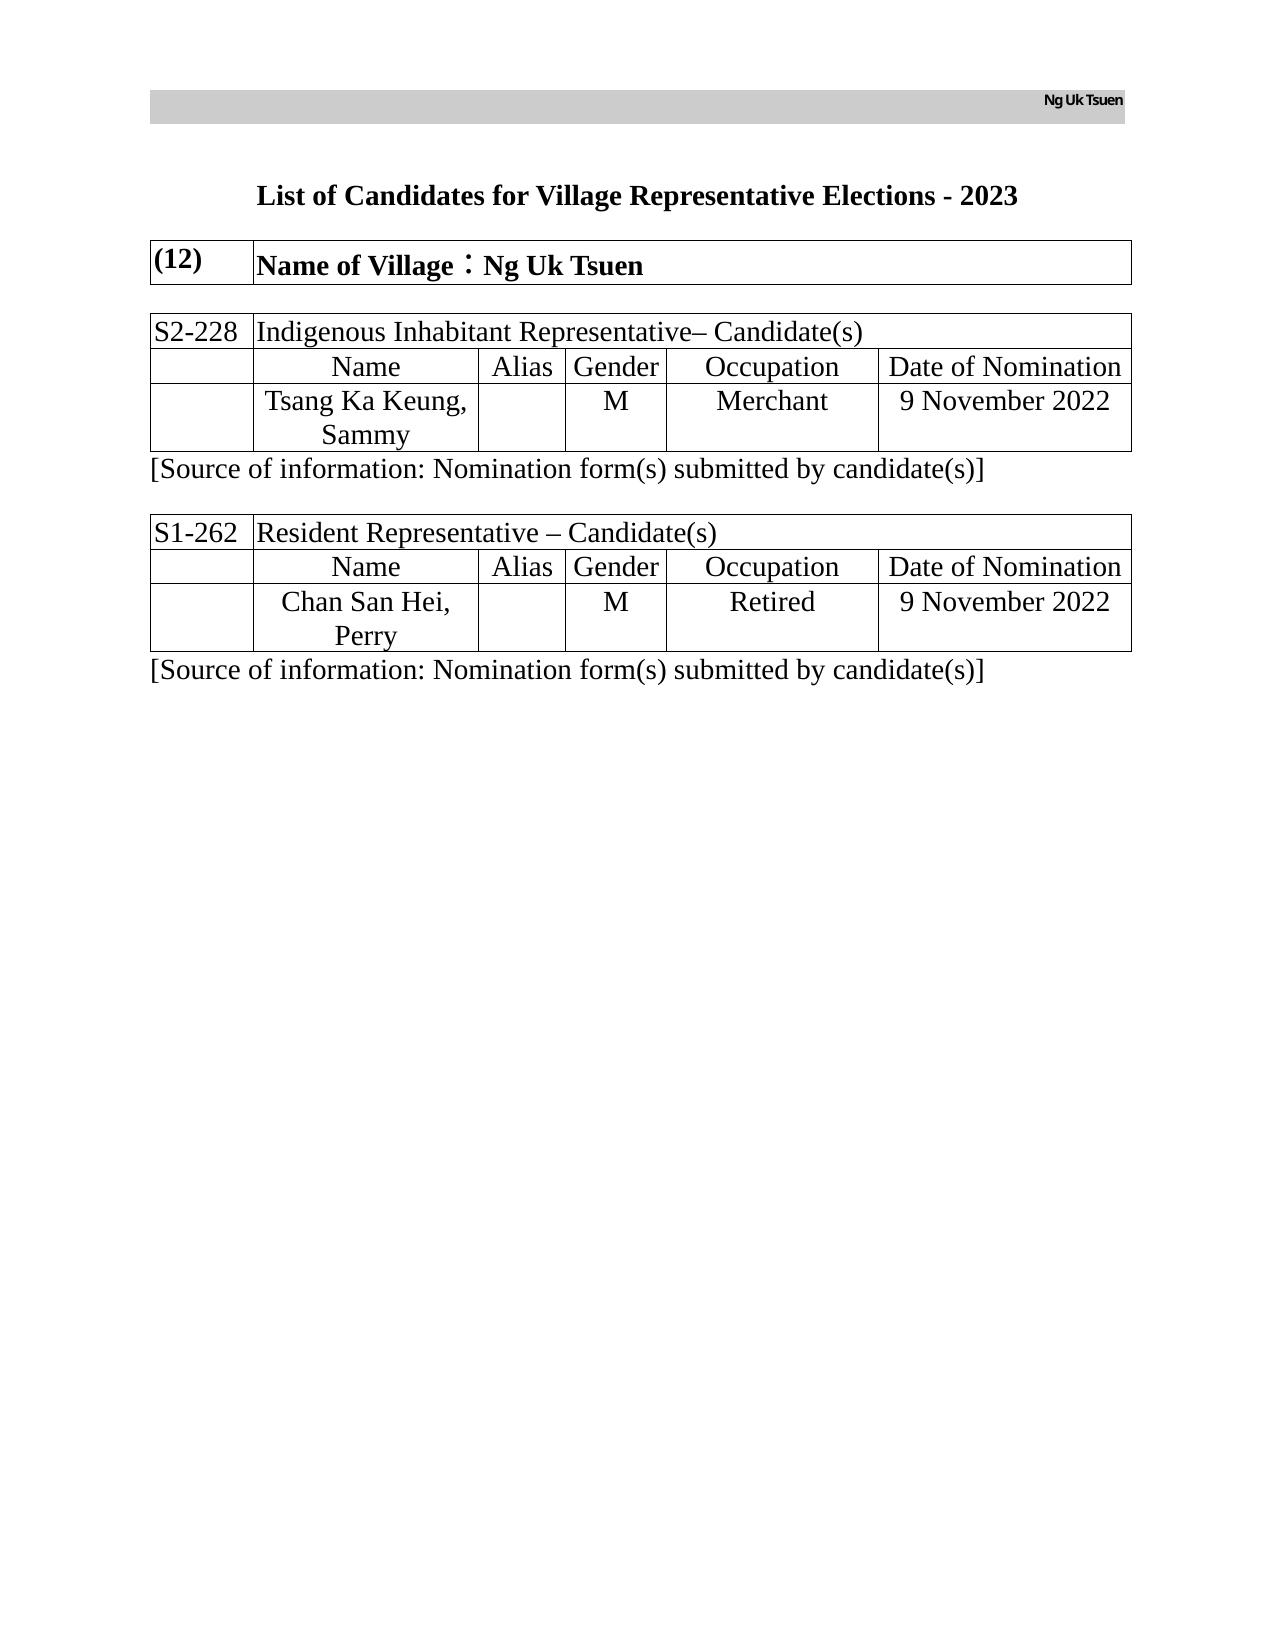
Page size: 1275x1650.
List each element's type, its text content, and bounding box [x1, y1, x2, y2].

table_header Indigenous Inhabitant Representative– Candidate(s) [254, 314, 1131, 348]
table_cell Date of Nomination [879, 550, 1131, 583]
table_cell Date of Nomination [879, 349, 1131, 382]
text [Source of information: Nomination form(s) submitted by candidate(s)] [150, 652, 1125, 686]
table_cell [479, 384, 565, 451]
table_cell [151, 550, 253, 583]
table_cell Alias [479, 550, 565, 583]
table_header Name of Village︰Ng Uk Tsuen [254, 241, 1131, 283]
table_cell Chan San Hei, Perry [254, 584, 478, 651]
table_cell 9 November 2022 [879, 584, 1131, 651]
table_cell M [566, 384, 666, 451]
table_cell [151, 349, 253, 382]
table_cell [479, 584, 565, 651]
table_cell 9 November 2022 [879, 384, 1131, 451]
table_cell [151, 384, 253, 451]
title List of Candidates for Village Representative Elections - 2023 [150, 178, 1125, 211]
text [Source of information: Nomination form(s) submitted by candidate(s)] [150, 452, 1125, 485]
table_cell Alias [479, 349, 565, 382]
table_header S2-228 [151, 314, 253, 348]
subtitle Ng Uk Tsuen [150, 90, 1125, 124]
table_cell [151, 584, 253, 651]
table_cell Occupation [667, 550, 878, 583]
table_cell Occupation [667, 349, 878, 382]
table_cell Name [254, 349, 478, 382]
table_header S1-262 [151, 515, 253, 548]
table_cell Gender [566, 550, 666, 583]
table_cell M [566, 584, 666, 651]
table_cell Name [254, 550, 478, 583]
table_header Resident Representative – Candidate(s) [254, 515, 1131, 548]
table_cell Retired [667, 584, 878, 651]
table_cell Merchant [667, 384, 878, 451]
table_cell Tsang Ka Keung, Sammy [254, 384, 478, 451]
table_cell Gender [566, 349, 666, 382]
table_header (12) [151, 241, 253, 283]
